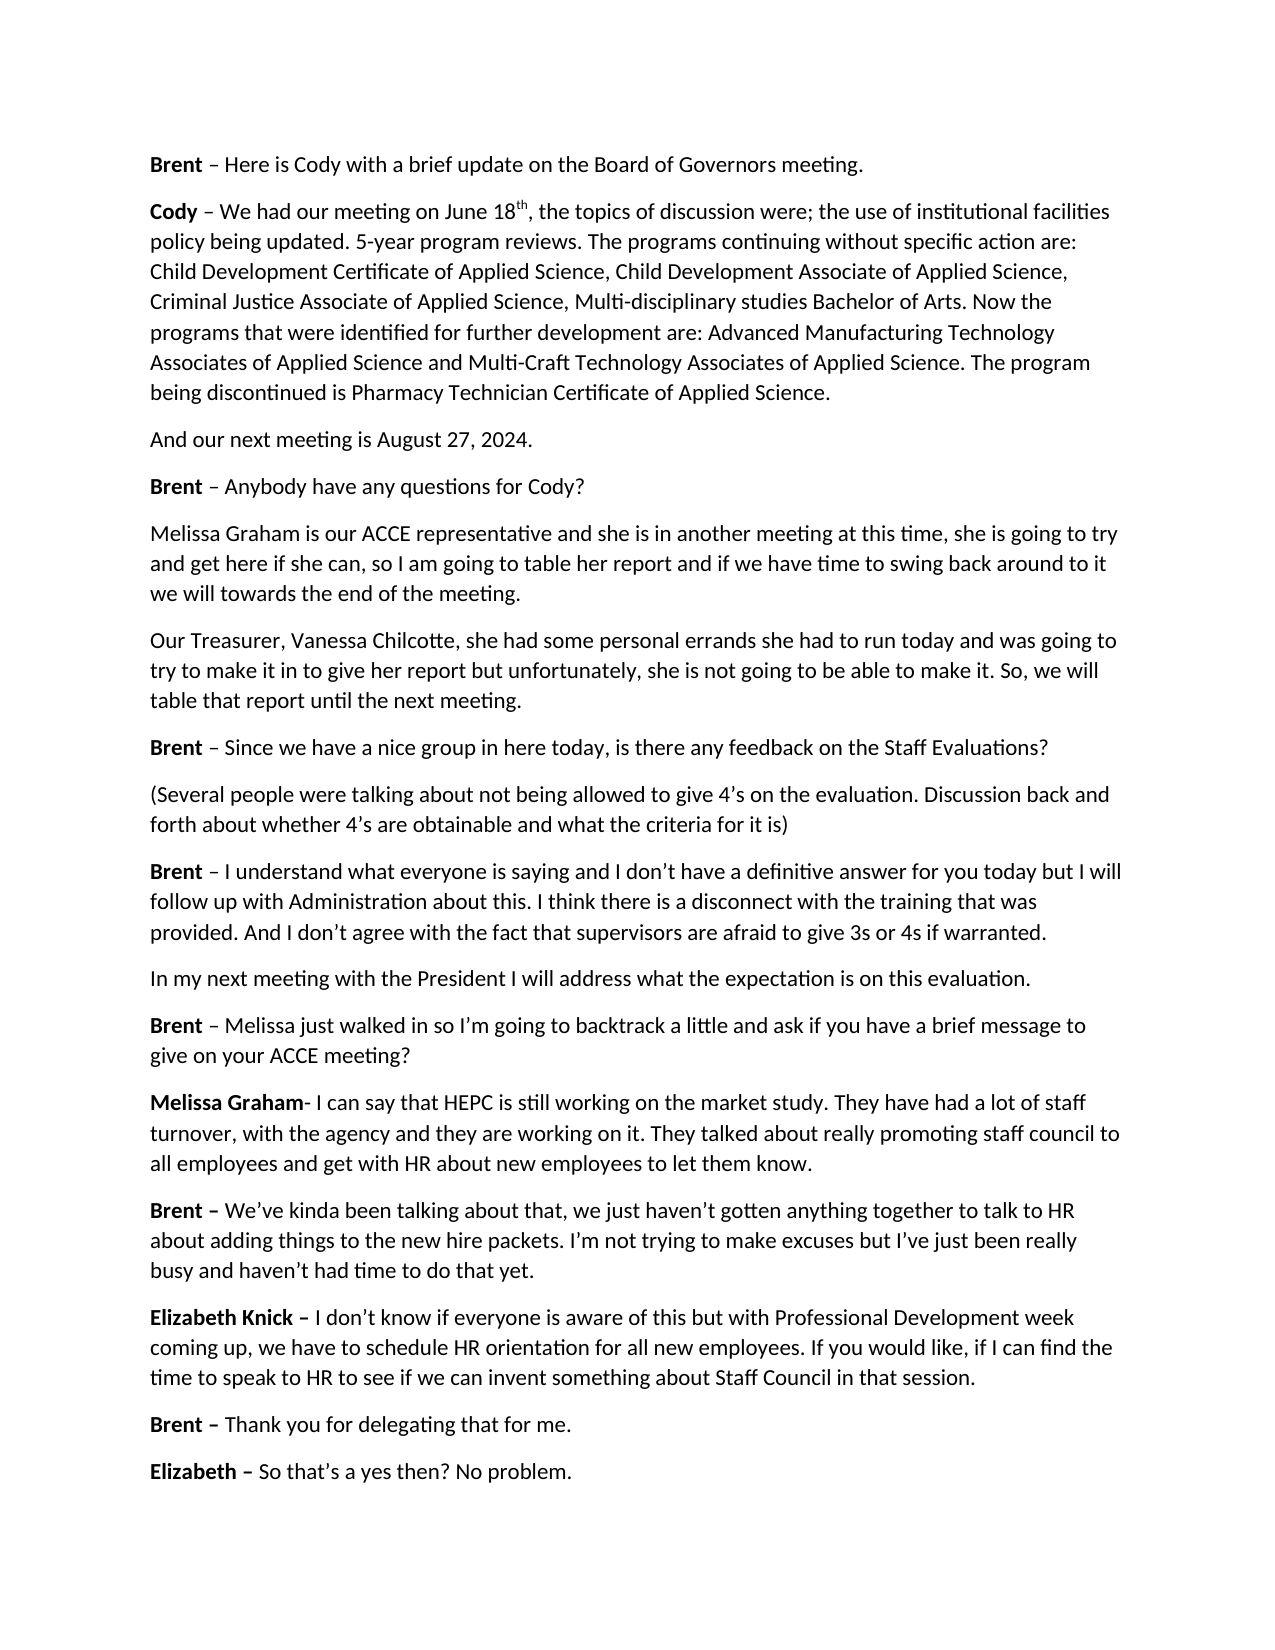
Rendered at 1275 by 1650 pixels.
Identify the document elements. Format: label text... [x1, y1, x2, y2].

text Brent – Since we have a nice group in here today, is there any feedback on the Staff Evaluations? [150, 733, 1125, 761]
text Brent – Melissa just walked in so I’m going to backtrack a little and ask if you have a brief message to give on your ACCE meeting? [150, 1011, 1125, 1070]
text In my next meeting with the President I will address what the expectation is on this evaluation. [150, 964, 1125, 993]
text Melissa Graham is our ACCE representative and she is in another meeting at this time, she is going to try and get here if she can, so I am going to table her report and if we have time to swing back around to it we will towards the end of the meeting. [150, 519, 1125, 607]
text Brent – Here is Cody with a brief update on the Board of Governors meeting. [150, 150, 1125, 178]
text Brent – Thank you for delegating that for me. [150, 1410, 1125, 1438]
text Elizabeth Knick – I don’t know if everyone is aware of this but with Professional Development week coming up, we have to schedule HR orientation for all new employees. If you would like, if I can find the time to speak to HR to see if we can invent something about Staff Council in that session. [150, 1303, 1125, 1392]
text And our next meeting is August 27, 2024. [150, 425, 1125, 453]
text Brent – We’ve kinda been talking about that, we just haven’t gotten anything together to talk to HR about adding things to the new hire packets. I’m not trying to make excuses but I’ve just been really busy and haven’t had time to do that yet. [150, 1196, 1125, 1284]
text Melissa Graham- I can say that HEPC is still working on the market study. They have had a lot of staff turnover, with the agency and they are working on it. They talked about really promoting staff council to all employees and get with HR about new employees to let them know. [150, 1088, 1125, 1177]
text Our Treasurer, Vanessa Chilcotte, she had some personal errands she had to run today and was going to try to make it in to give her report but unfortunately, she is not going to be able to make it. So, we will table that report until the next meeting. [150, 626, 1125, 714]
text Cody – We had our meeting on June 18th, the topics of discussion were; the use of institutional facilities policy being updated. 5-year program reviews. The programs continuing without specific action are: Child Development Certificate of Applied Science, Child Development Associate of Applied Science, Criminal Justice Associate of Applied Science, Multi-disciplinary studies Bachelor of Arts. Now the programs that were identified for further development are: Advanced Manufacturing Technology Associates of Applied Science and Multi-Craft Technology Associates of Applied Science. The program being discontinued is Pharmacy Technician Certificate of Applied Science. [150, 197, 1125, 406]
text Brent – Anybody have any questions for Cody? [150, 472, 1125, 500]
text (Several people were talking about not being allowed to give 4’s on the evaluation. Discussion back and forth about whether 4’s are obtainable and what the criteria for it is) [150, 780, 1125, 838]
text Elizabeth – So that’s a yes then? No problem. [150, 1457, 1125, 1485]
text Brent – I understand what everyone is saying and I don’t have a definitive answer for you today but I will follow up with Administration about this. I think there is a disconnect with the training that was provided. And I don’t agree with the fact that supervisors are afraid to give 3s or 4s if warranted. [150, 857, 1125, 946]
